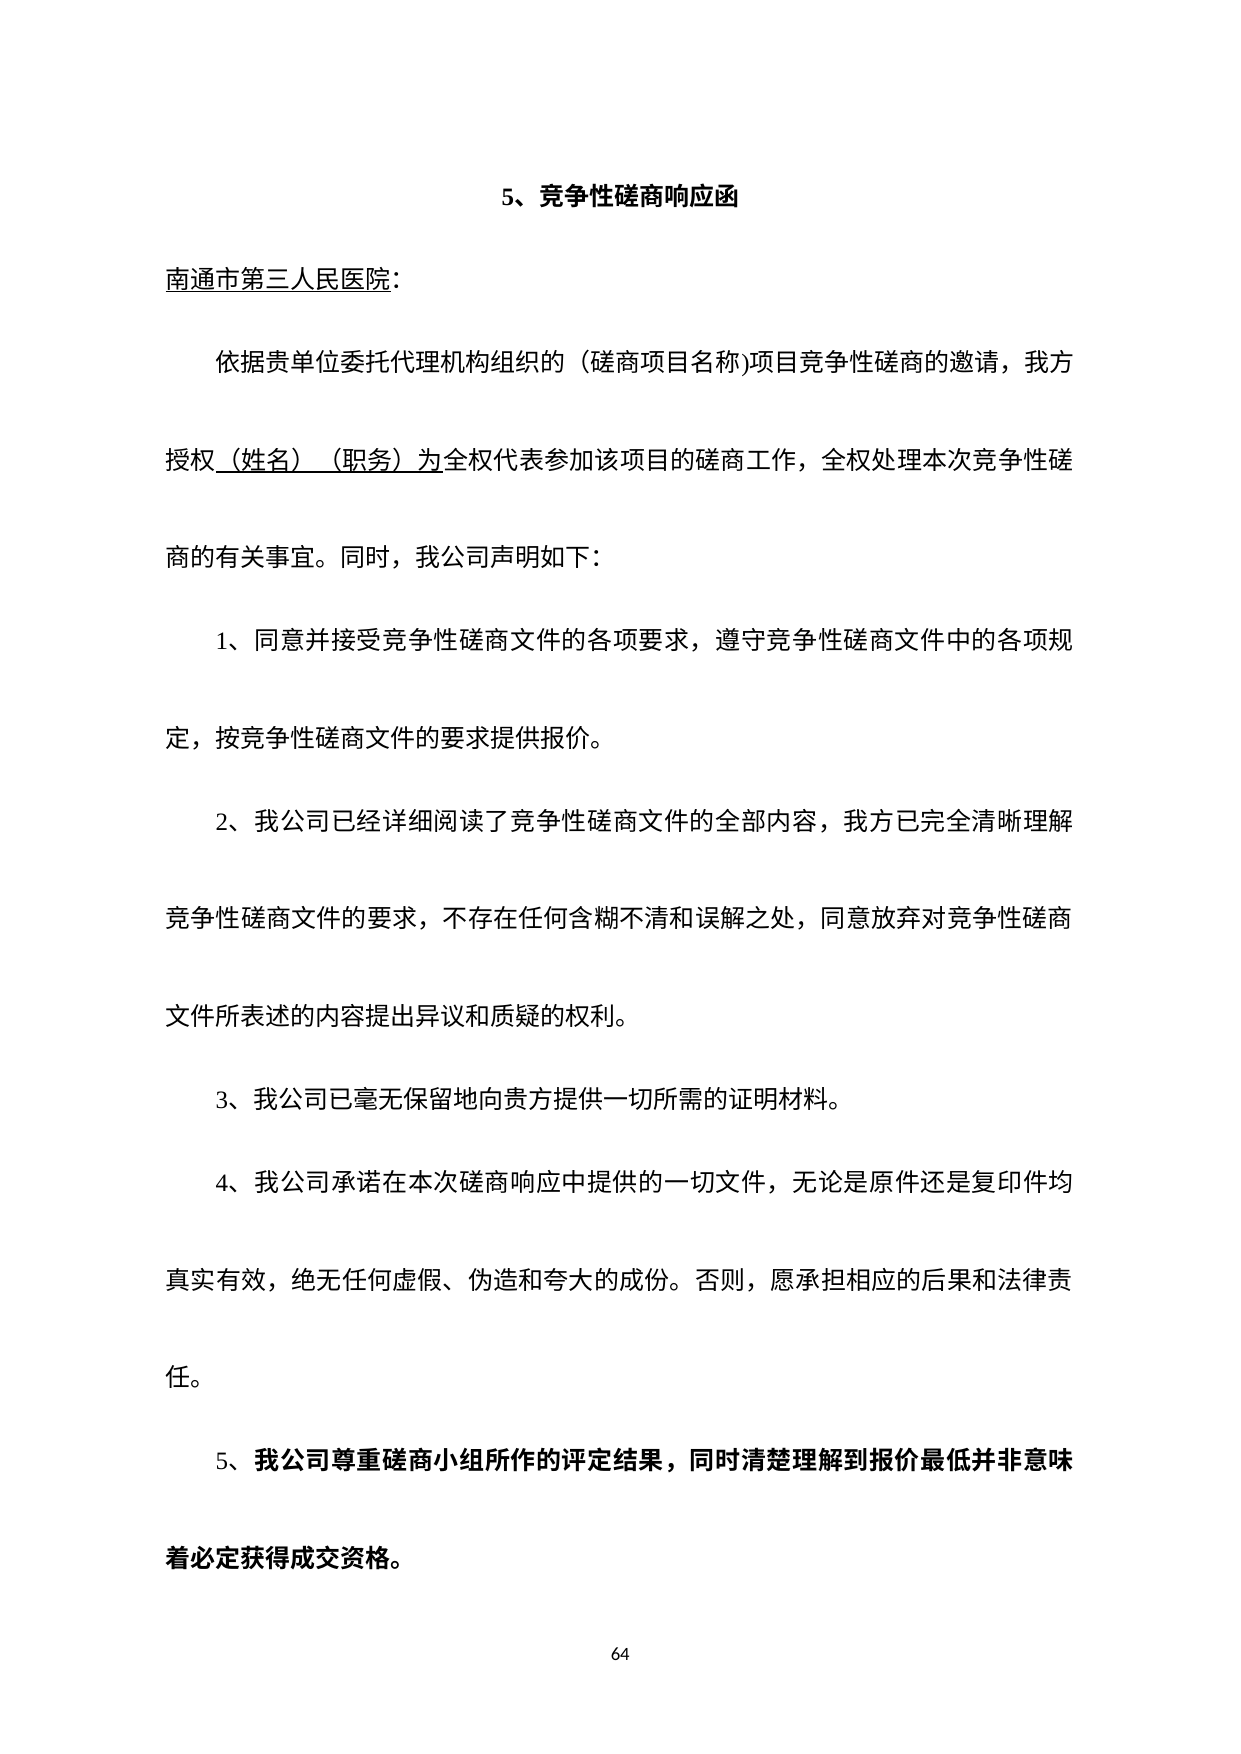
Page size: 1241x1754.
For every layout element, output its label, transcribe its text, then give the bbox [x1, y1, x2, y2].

text 1、同意并接受竞争性磋商文件的各项要求，遵守竞争性磋商文件中的各项规定，按竞争性磋商文件的要求提供报价。 [165, 606, 1075, 769]
text 2、我公司已经详细阅读了竞争性磋商文件的全部内容，我方已完全清晰理解竞争性磋商文件的要求，不存在任何含糊不清和误解之处，同意放弃对竞争性磋商文件所表述的内容提出异议和质疑的权利。 [165, 787, 1075, 1047]
text 5、我公司尊重磋商小组所作的评定结果，同时清楚理解到报价最低并非意味着必定获得成交资格。 [165, 1426, 1075, 1589]
text 依据贵单位委托代理机构组织的（磋商项目名称)项目竞争性磋商的邀请，我方授权（姓名）（职务）为全权代表参加该项目的磋商工作，全权处理本次竞争性磋商的有关事宜。同时，我公司声明如下： [165, 328, 1075, 588]
text 5、竞争性磋商响应函 [165, 162, 1075, 227]
text 南通市第三人民医院： [165, 245, 1075, 310]
text 4、我公司承诺在本次磋商响应中提供的一切文件，无论是原件还是复印件均真实有效，绝无任何虚假、伪造和夸大的成份。否则，愿承担相应的后果和法律责任。 [165, 1148, 1075, 1408]
text 3、我公司已毫无保留地向贵方提供一切所需的证明材料。 [165, 1065, 1075, 1130]
